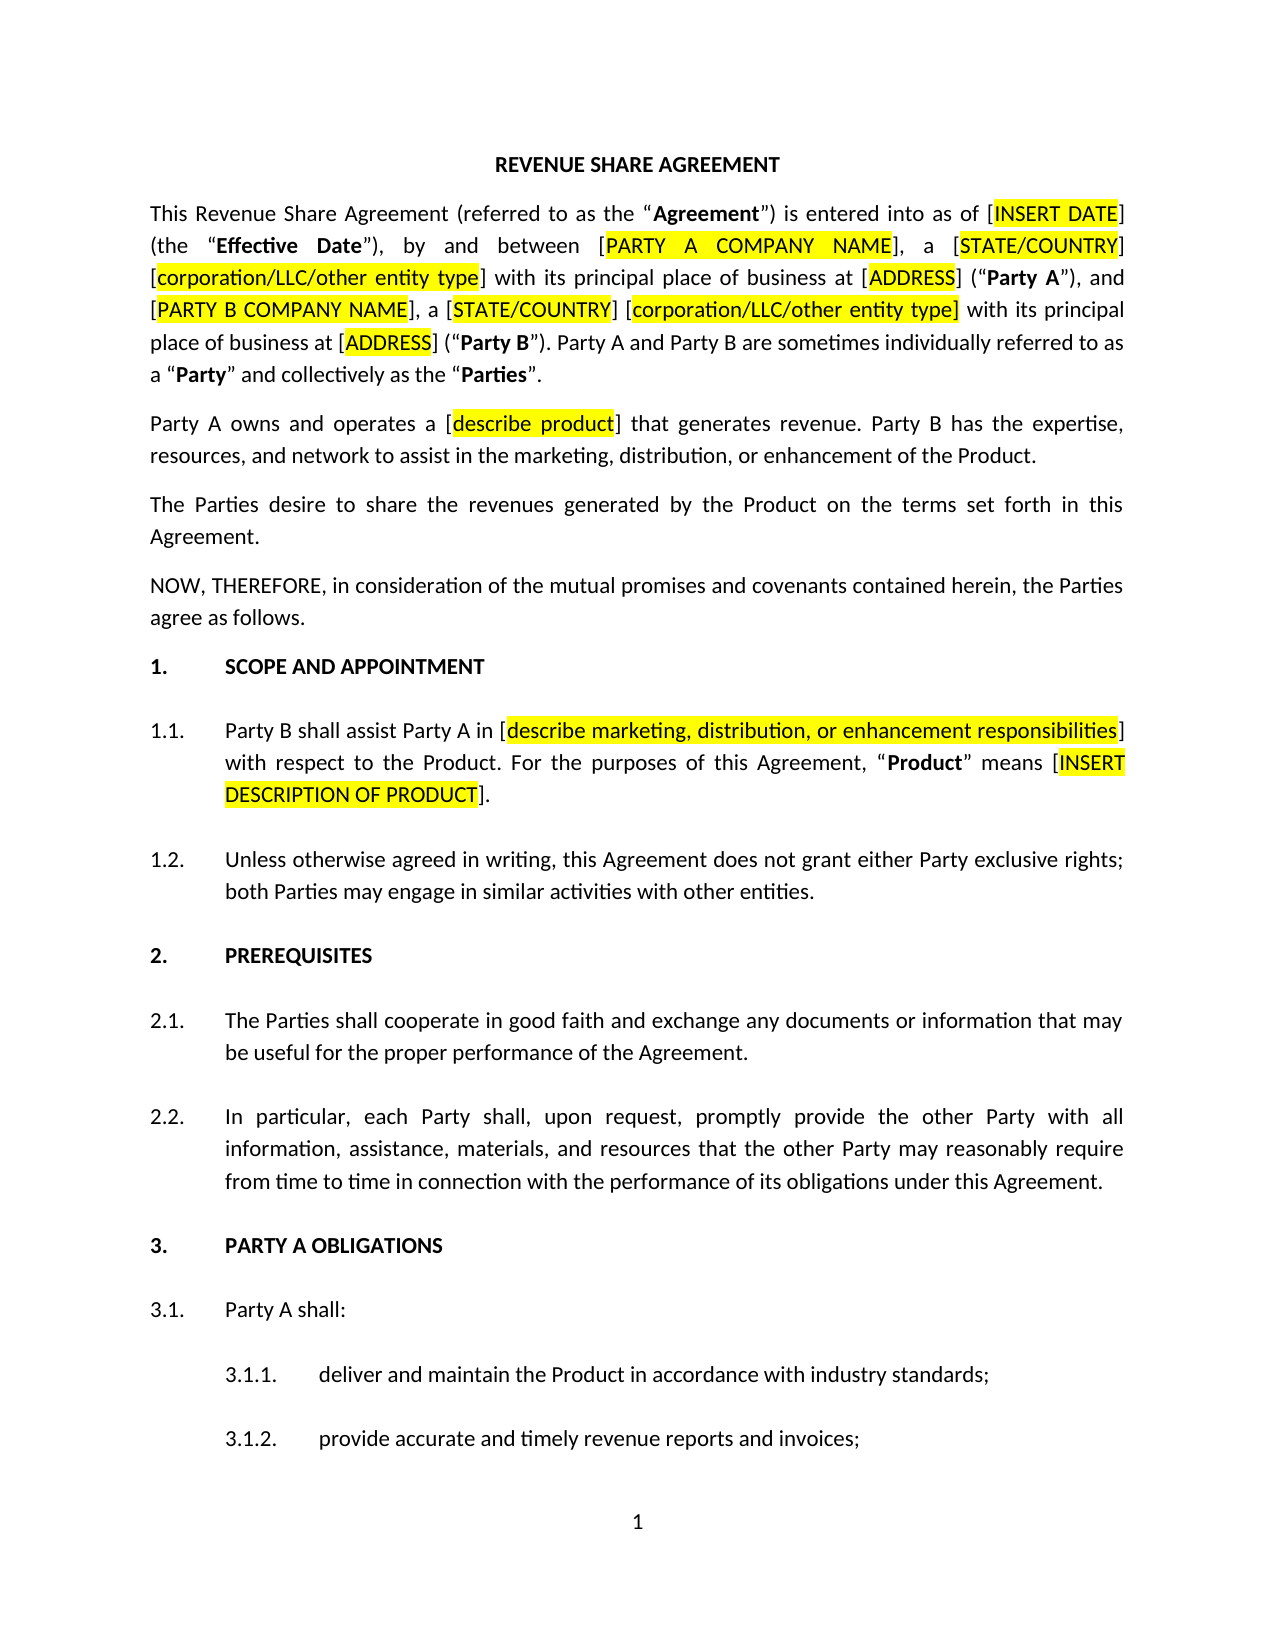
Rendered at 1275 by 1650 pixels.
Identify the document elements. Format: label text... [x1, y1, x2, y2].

text NOW, THEREFORE, in consideration of the mutual promises and covenants contained herein, the Parties agree as follows. [150, 571, 1125, 631]
text REVENUE SHARE AGREEMENT [150, 150, 1125, 178]
list In particular, each Party shall, upon request, promptly provide the other Party with all information, assistance, materials, and resources that the other Party may reasonably require from time to time in connection with the performance of its obligations under this Agreement. [150, 1102, 1125, 1195]
list PREREQUISITES [150, 941, 1125, 969]
text The Parties desire to share the revenues generated by the Product on the terms set forth in this Agreement. [150, 490, 1125, 550]
list Unless otherwise agreed in writing, this Agreement does not grant either Party exclusive rights; both Parties may engage in similar activities with other entities. [150, 845, 1125, 905]
list provide accurate and timely revenue reports and invoices; [225, 1424, 1125, 1452]
text Party A owns and operates a [describe product] that generates revenue. Party B has the expertise, resources, and network to assist in the marketing, distribution, or enhancement of the Product. [150, 409, 1125, 469]
list SCOPE AND APPOINTMENT [150, 652, 1125, 680]
text This Revenue Share Agreement (referred to as the “Agreement”) is entered into as of [INSERT DATE] (the “Effective Date”), by and between [PARTY A COMPANY NAME], a [STATE/COUNTRY] [corporation/LLC/other entity type] with its principal place of business at [ADDRESS] (“Party A”), and [PARTY B COMPANY NAME], a [STATE/COUNTRY] [corporation/LLC/other entity type] with its principal place of business at [ADDRESS] (“Party B”). Party A and Party B are sometimes individually referred to as a “Party” and collectively as the “Parties”. [150, 199, 1125, 388]
list Party A shall: [150, 1296, 1125, 1323]
list Party B shall assist Party A in [describe marketing, distribution, or enhancement responsibilities] with respect to the Product. For the purposes of this Agreement, “Product” means [INSERT DESCRIPTION OF PRODUCT]. [150, 716, 1125, 808]
list The Parties shall cooperate in good faith and exchange any documents or information that may be useful for the proper performance of the Agreement. [150, 1006, 1125, 1066]
list PARTY A OBLIGATIONS [150, 1231, 1125, 1259]
list deliver and maintain the Product in accordance with industry standards; [225, 1360, 1125, 1388]
